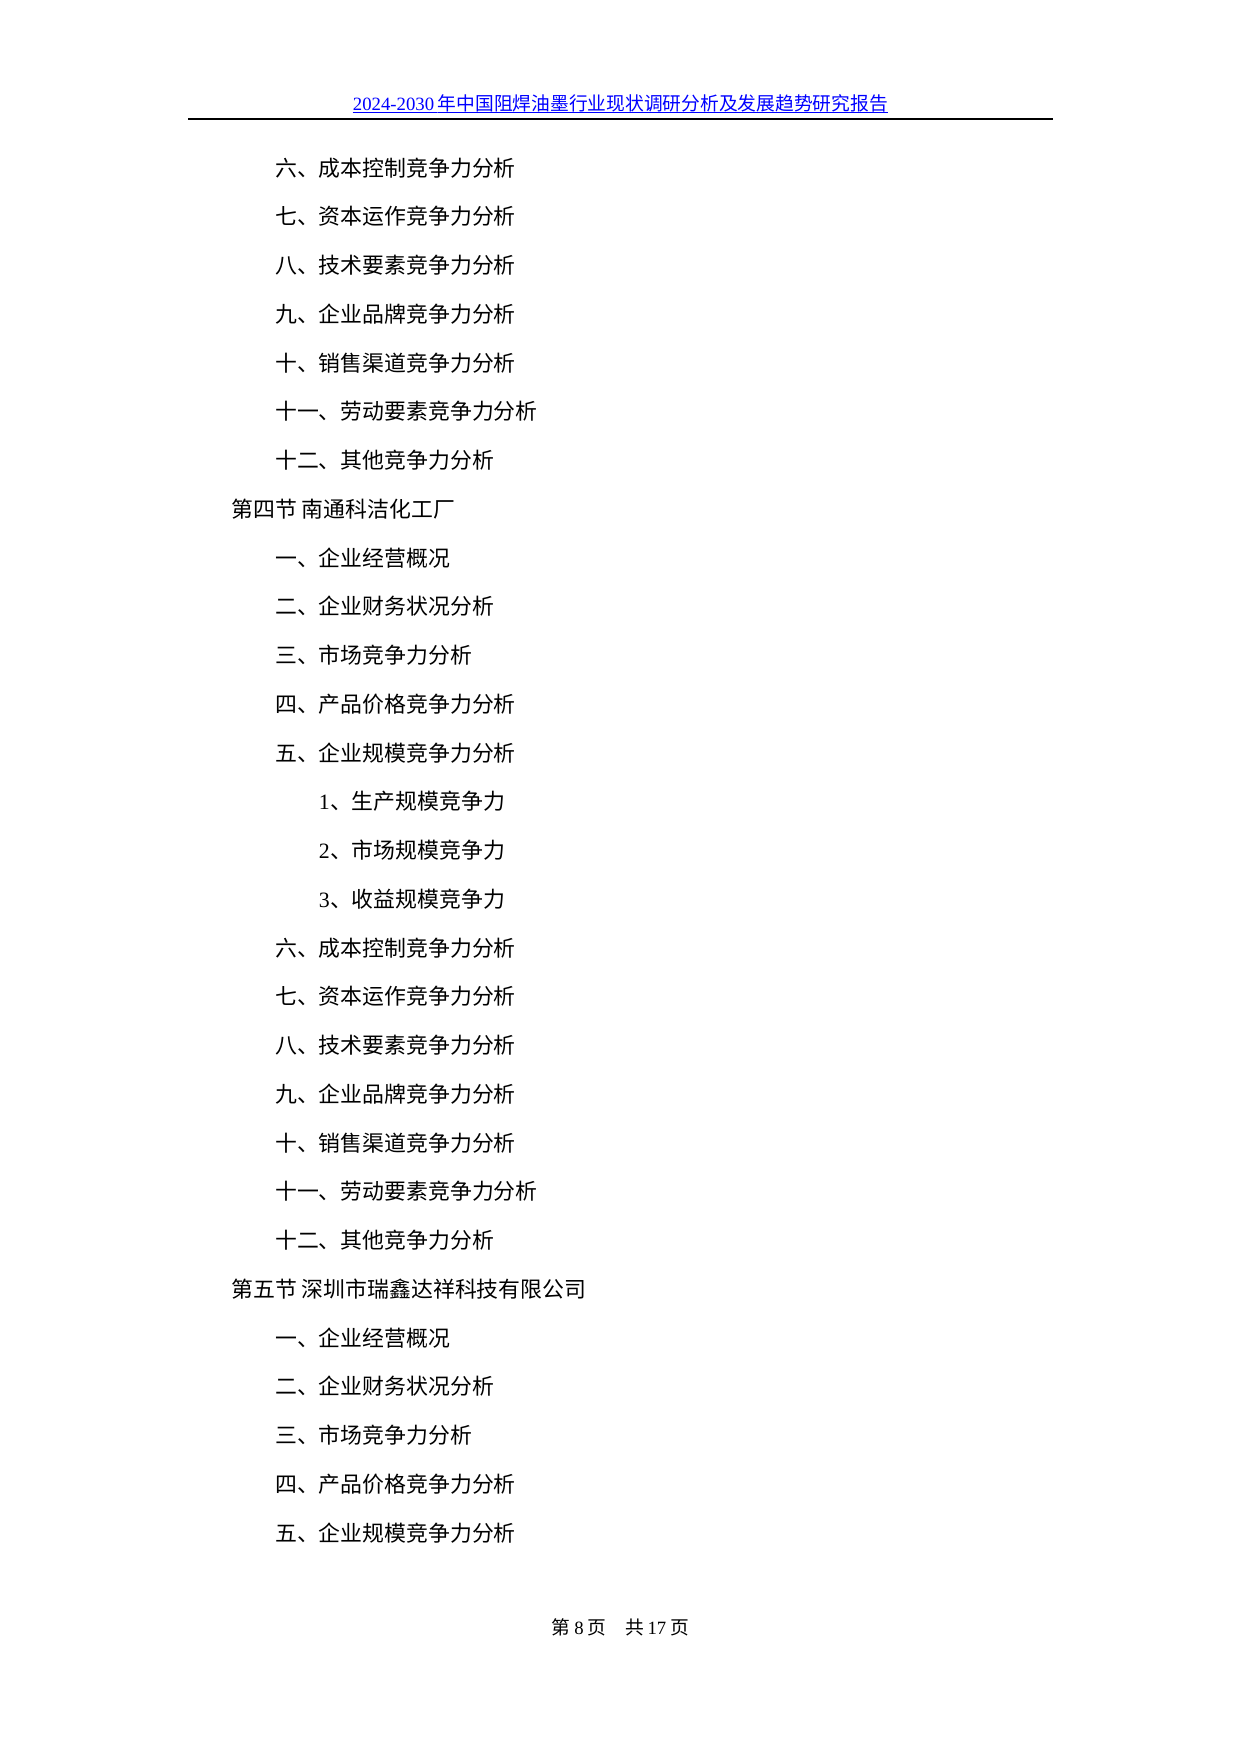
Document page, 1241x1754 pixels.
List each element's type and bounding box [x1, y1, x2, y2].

text [187, 150, 1053, 1548]
